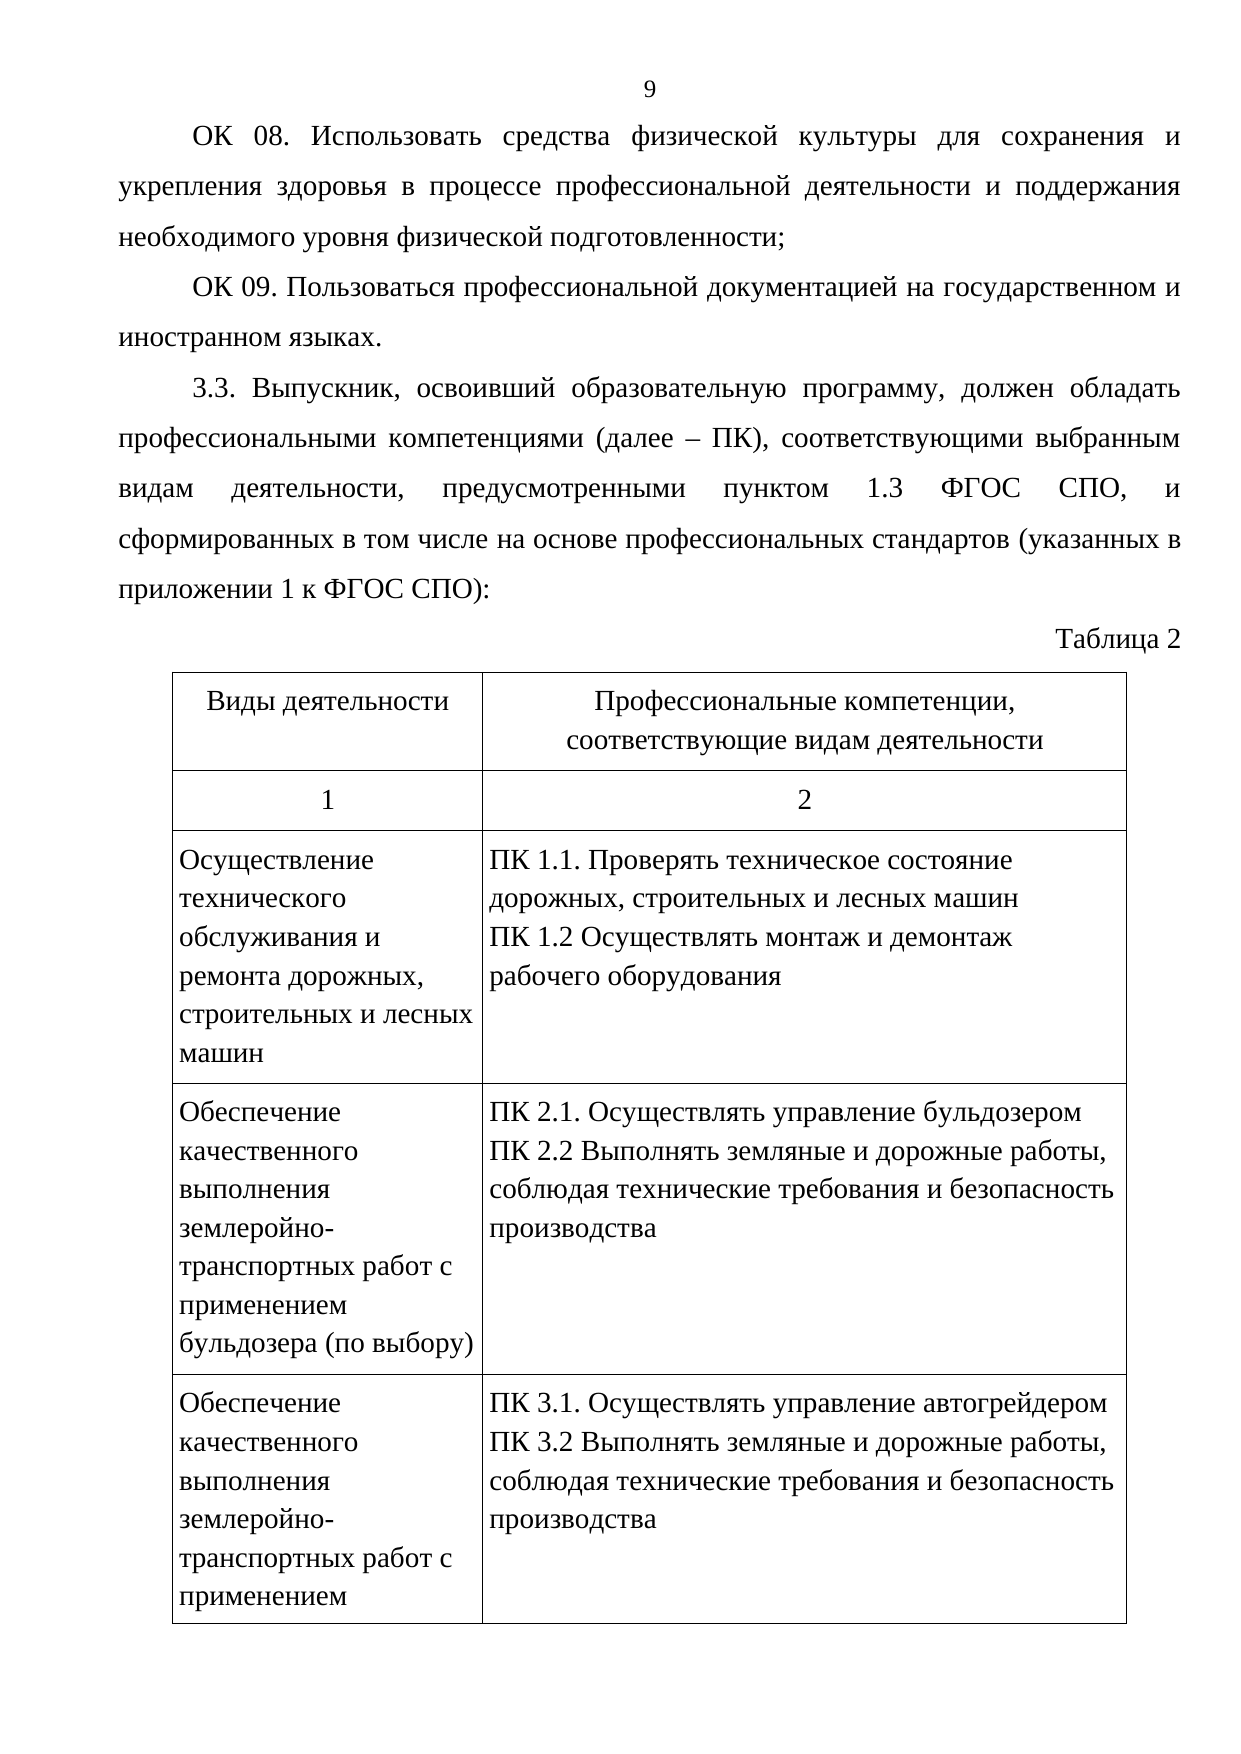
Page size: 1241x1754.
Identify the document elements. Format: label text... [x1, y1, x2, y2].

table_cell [173, 1375, 482, 1622]
text ОК 08. Использовать средства физической культуры для сохранения и укрепления здоровья в процессе профессиональной деятельности и поддержания необходимого уровня физической подготовленности; [118, 118, 1181, 252]
table_cell ПК 1.1. Проверять техническое состояние дорожных, строительных и лесных машин ПК 1.2 Осуществлять монтаж и демонтаж рабочего оборудования [483, 831, 1126, 1082]
table_cell 1 [173, 771, 482, 830]
text Таблица 2 [118, 621, 1181, 655]
text 3.3. Выпускник, освоивший образовательную программу, должен обладать профессиональными компетенциями (далее – ПК), соответствующими выбранным видам деятельности, предусмотренными пунктом 1.3 ФГОС СПО, и сформированных в том числе на основе профессиональных стандартов (указанных в приложении 1 к ФГОС СПО): [118, 370, 1181, 604]
table_header Виды деятельности [173, 673, 482, 770]
text ОК 09. Пользоваться профессиональной документацией на государственном и иностранном языках. [118, 269, 1181, 353]
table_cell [483, 1375, 1126, 1622]
table_cell ПК 2.1. Осуществлять управление бульдозером ПК 2.2 Выполнять земляные и дорожные работы, соблюдая технические требования и безопасность производства [483, 1084, 1126, 1374]
table_cell Осуществление технического обслуживания и ремонта дорожных, строительных и лесных машин [173, 831, 482, 1082]
table_cell Обеспечение качественного выполнения землеройно-транспортных работ с применением бульдозера (по выбору) [173, 1084, 482, 1374]
table_cell 2 [483, 771, 1126, 830]
table_header Профессиональные компетенции, соответствующие видам деятельности [483, 673, 1126, 770]
